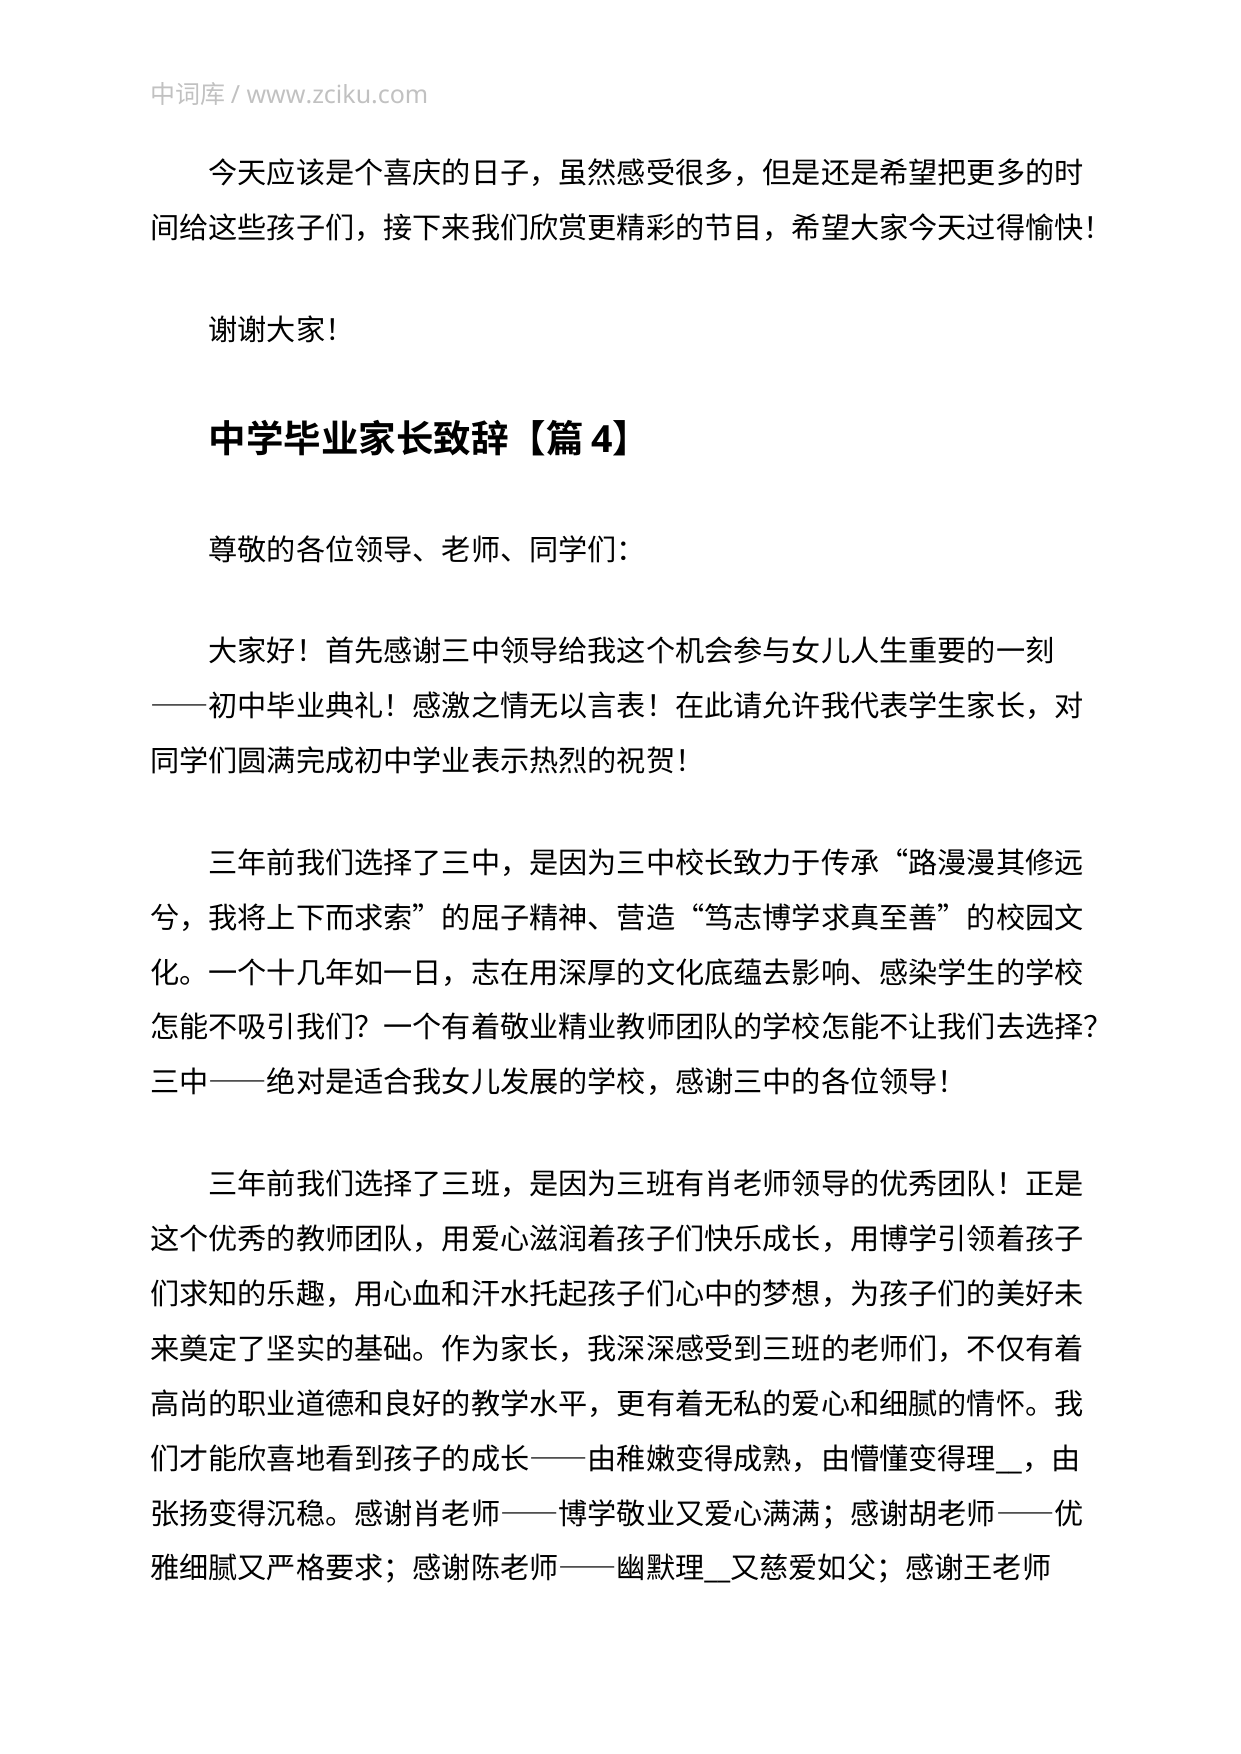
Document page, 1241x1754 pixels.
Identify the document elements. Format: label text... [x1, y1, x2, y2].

text 今天应该是个喜庆的日子，虽然感受很多，但是还是希望把更多的时间给这些孩子们，接下来我们欣赏更精彩的节目，希望大家今天过得愉快！ [150, 150, 1090, 247]
text 大家好！首先感谢三中领导给我这个机会参与女儿人生重要的一刻——初中毕业典礼！感激之情无以言表！在此请允许我代表学生家长，对同学们圆满完成初中学业表示热烈的祝贺！ [150, 628, 1090, 780]
text 中学毕业家长致辞【篇4】 [150, 408, 1090, 463]
text 三年前我们选择了三中，是因为三中校长致力于传承“路漫漫其修远兮，我将上下而求索”的屈子精神、营造“笃志博学求真至善”的校园文化。一个十几年如一日，志在用深厚的文化底蕴去影响、感染学生的学校怎能不吸引我们？一个有着敬业精业教师团队的学校怎能不让我们去选择？三中——绝对是适合我女儿发展的学校，感谢三中的各位领导！ [150, 839, 1090, 1101]
text 谢谢大家！ [150, 307, 1090, 349]
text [150, 1161, 1090, 1587]
text 尊敬的各位领导、老师、同学们： [150, 526, 1090, 568]
